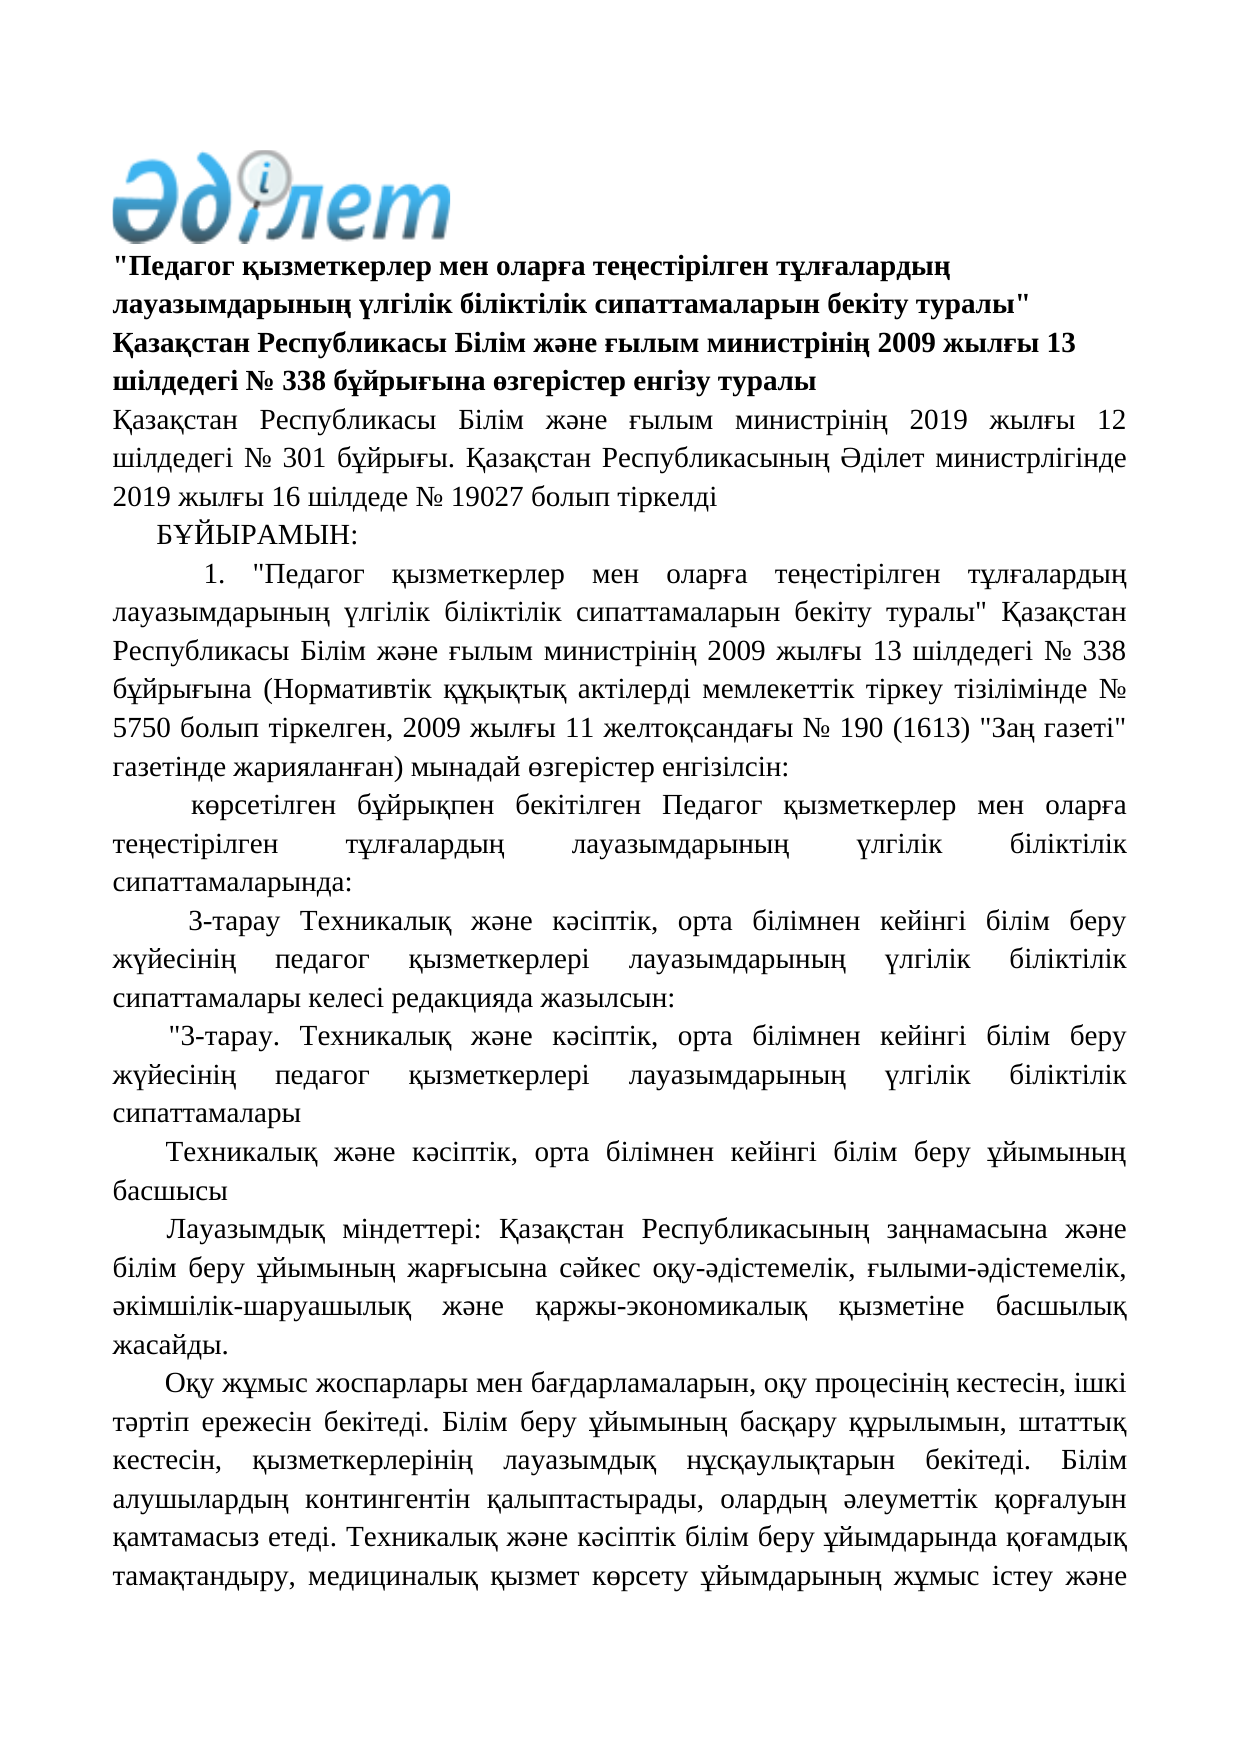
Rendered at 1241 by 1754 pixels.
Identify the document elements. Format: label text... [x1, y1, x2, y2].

picture [112, 150, 451, 244]
text Лауазымдық міндеттері: Қазақстан Республикасының заңнамасына және білім беру ұйымының жарғысына сәйкес оқу-әдістемелік, ғылыми-әдістемелік, әкімшілік-шаруашылық және қаржы-экономикалық қызметіне басшылық жасайды. [112, 1211, 1128, 1360]
text БҰЙЫРАМЫН: [112, 517, 1128, 551]
text 1. "Педагог қызметкерлер мен оларға теңестірілген тұлғалардың лауазымдарының үлгілік біліктілік сипаттамаларын бекіту туралы" Қазақстан Республикасы Білім және ғылым министрінің 2009 жылғы 13 шілдедегі № 338 бұйрығына (Нормативтік құқықтық актілерді мемлекеттік тіркеу тізілімінде № 5750 болып тіркелген, 2009 жылғы 11 желтоқсандағы № 190 (1613) "Заң газеті" газетінде жарияланған) мынадай өзгерістер енгізілсін: [112, 556, 1128, 782]
text 3-тарау Техникалық және кәсіптік, орта білімнен кейінгі білім беру жүйесінің педагог қызметкерлері лауазымдарының үлгілік біліктілік сипаттамалары келесі редакцияда жазылсын: [112, 903, 1128, 1013]
text Қазақстан Республикасы Білім және ғылым министрінің 2019 жылғы 12 шілдедегі № 301 бұйрығы. Қазақстан Республикасының Әділет министрлігінде 2019 жылғы 16 шілдеде № 19027 болып тіркелді [112, 402, 1128, 512]
text "Педагог қызметкерлер мен оларға теңестірілген тұлғалардың лауазымдарының үлгілік біліктілік сипаттамаларын бекіту туралы" Қазақстан Республикасы Білім және ғылым министрінің 2009 жылғы 13 шілдедегі № 338 бұйрығына өзгерістер енгізу туралы [112, 248, 1128, 397]
text көрсетілген бұйрықпен бекітілген Педагог қызметкерлер мен оларға теңестірілген тұлғалардың лауазымдарының үлгілік біліктілік сипаттамаларында: [112, 787, 1128, 898]
text Техникалық және кәсіптік, орта білімнен кейінгі білім беру ұйымының басшысы [112, 1134, 1128, 1206]
text "3-тарау. Техникалық және кәсіптік, орта білімнен кейінгі білім беру жүйесінің педагог қызметкерлері лауазымдарының үлгілік біліктілік сипаттамалары [112, 1018, 1128, 1129]
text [112, 1365, 1128, 1592]
